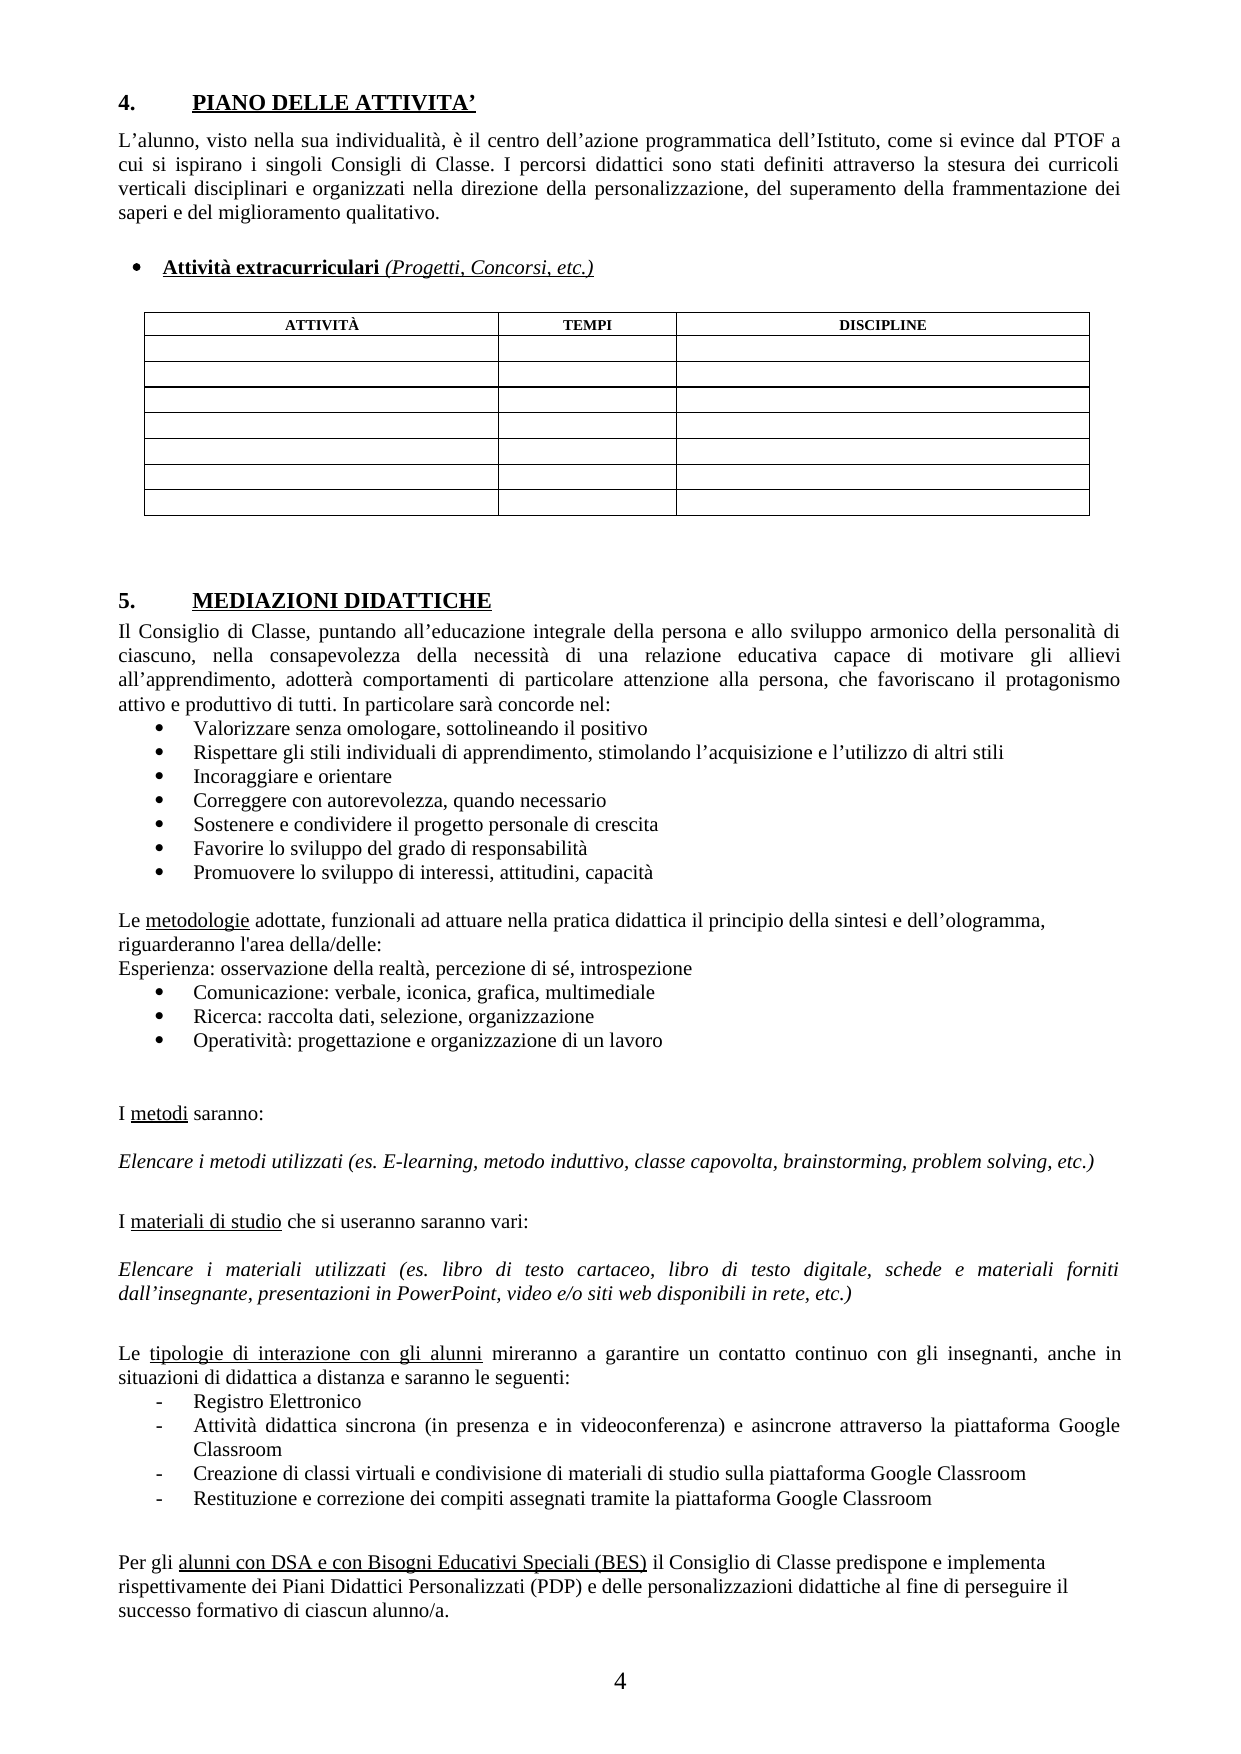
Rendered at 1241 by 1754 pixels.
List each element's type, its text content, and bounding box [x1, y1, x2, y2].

table_cell [677, 413, 1089, 438]
text I materiali di studio che si useranno saranno vari: [118, 1209, 1122, 1233]
table_cell [145, 362, 498, 386]
text Le metodologie adottate, funzionali ad attuare nella pratica didattica il principio della sintesi e dell’ologramma, riguarderanno l'area della/delle: Esperienza: osservazione della realtà, percezione di sé, introspezione [118, 908, 1122, 980]
table_cell [677, 490, 1089, 515]
table_cell [145, 413, 498, 438]
table_cell [499, 362, 676, 386]
list Comunicazione: verbale, iconica, grafica, multimediale [156, 980, 1122, 1004]
table_cell [677, 388, 1089, 412]
list Attività extracurriculari (Progetti, Concorsi, etc.) [133, 255, 1122, 279]
table_cell [677, 336, 1089, 361]
table_cell [499, 336, 676, 361]
list Valorizzare senza omologare, sottolineando il positivo [156, 716, 1122, 739]
list Rispettare gli stili individuali di apprendimento, stimolando l’acquisizione e l’utilizzo di altri stili [156, 739, 1122, 764]
table_cell [499, 465, 676, 489]
list Registro Elettronico [156, 1389, 1122, 1413]
table_cell [677, 362, 1089, 386]
subtitle Per gli alunni con DSA e con Bisogni Educativi Speciali (BES) il Consiglio di Classe predispone e implementa rispettivamente dei Piani Didattici Personalizzati (PDP) e delle personalizzazioni didattiche al fine di perseguire il successo formativo di ciascun alunno/a. [118, 1550, 1122, 1622]
list Ricerca: raccolta dati, selezione, organizzazione [156, 1004, 1122, 1028]
list Sostenere e condividere il progetto personale di crescita [156, 812, 1122, 836]
table_cell [499, 388, 676, 412]
table_cell [145, 336, 498, 361]
list Attività didattica sincrona (in presenza e in videoconferenza) e asincrone attraverso la piattaforma Google Classroom [156, 1413, 1122, 1461]
table_cell [499, 490, 676, 515]
table_cell [145, 465, 498, 489]
table_cell [677, 439, 1089, 463]
text L’alunno, visto nella sua individualità, è il centro dell’azione programmatica dell’Istituto, come si evince dal PTOF a cui si ispirano i singoli Consigli di Classe. I percorsi didattici sono stati definiti attraverso la stesura dei curricoli verticali disciplinari e organizzati nella direzione della personalizzazione, del superamento della frammentazione dei saperi e del miglioramento qualitativo. [118, 127, 1122, 224]
table_header discipline [677, 313, 1089, 335]
text Il Consiglio di Classe, puntando all’educazione integrale della persona e allo sviluppo armonico della personalità di ciascuno, nella consapevolezza della necessità di una relazione educativa capace di motivare gli allievi all’apprendimento, adotterà comportamenti di particolare attenzione alla persona, che favoriscano il protagonismo attivo e produttivo di tutti. In particolare sarà concorde nel: [118, 619, 1122, 716]
table_cell [145, 388, 498, 412]
list Incoraggiare e orientare [156, 764, 1122, 788]
list Creazione di classi virtuali e condivisione di materiali di studio sulla piattaforma Google Classroom [156, 1461, 1122, 1485]
text Elencare i materiali utilizzati (es. libro di testo cartaceo, libro di testo digitale, schede e materiali forniti dall’insegnante, presentazioni in PowerPoint, video e/o siti web disponibili in rete, etc.) [118, 1257, 1122, 1305]
table_cell [145, 490, 498, 515]
table_header attività [145, 313, 498, 335]
text Elencare i metodi utilizzati (es. E-learning, metodo induttivo, classe capovolta, brainstorming, problem solving, etc.) [118, 1149, 1122, 1173]
list Operatività: progettazione e organizzazione di un lavoro [156, 1028, 1122, 1052]
text Le tipologie di interazione con gli alunni mireranno a garantire un contatto continuo con gli insegnanti, anche in situazioni di didattica a distanza e saranno le seguenti: [118, 1341, 1122, 1389]
table_cell [677, 465, 1089, 489]
table_header tempi [499, 313, 676, 335]
list Correggere con autorevolezza, quando necessario [156, 788, 1122, 812]
subtitle MEDIAZIONI DIDATTICHE [118, 587, 1122, 613]
subtitle PIANO DELLE ATTIVITA’ [118, 89, 1122, 115]
list Restituzione e correzione dei compiti assegnati tramite la piattaforma Google Classroom [156, 1485, 1122, 1509]
list Promuovere lo sviluppo di interessi, attitudini, capacità [156, 860, 1122, 884]
table_cell [145, 439, 498, 463]
text I metodi saranno: [118, 1101, 1122, 1124]
table_cell [499, 439, 676, 463]
list Favorire lo sviluppo del grado di responsabilità [156, 836, 1122, 860]
table_cell [499, 413, 676, 438]
